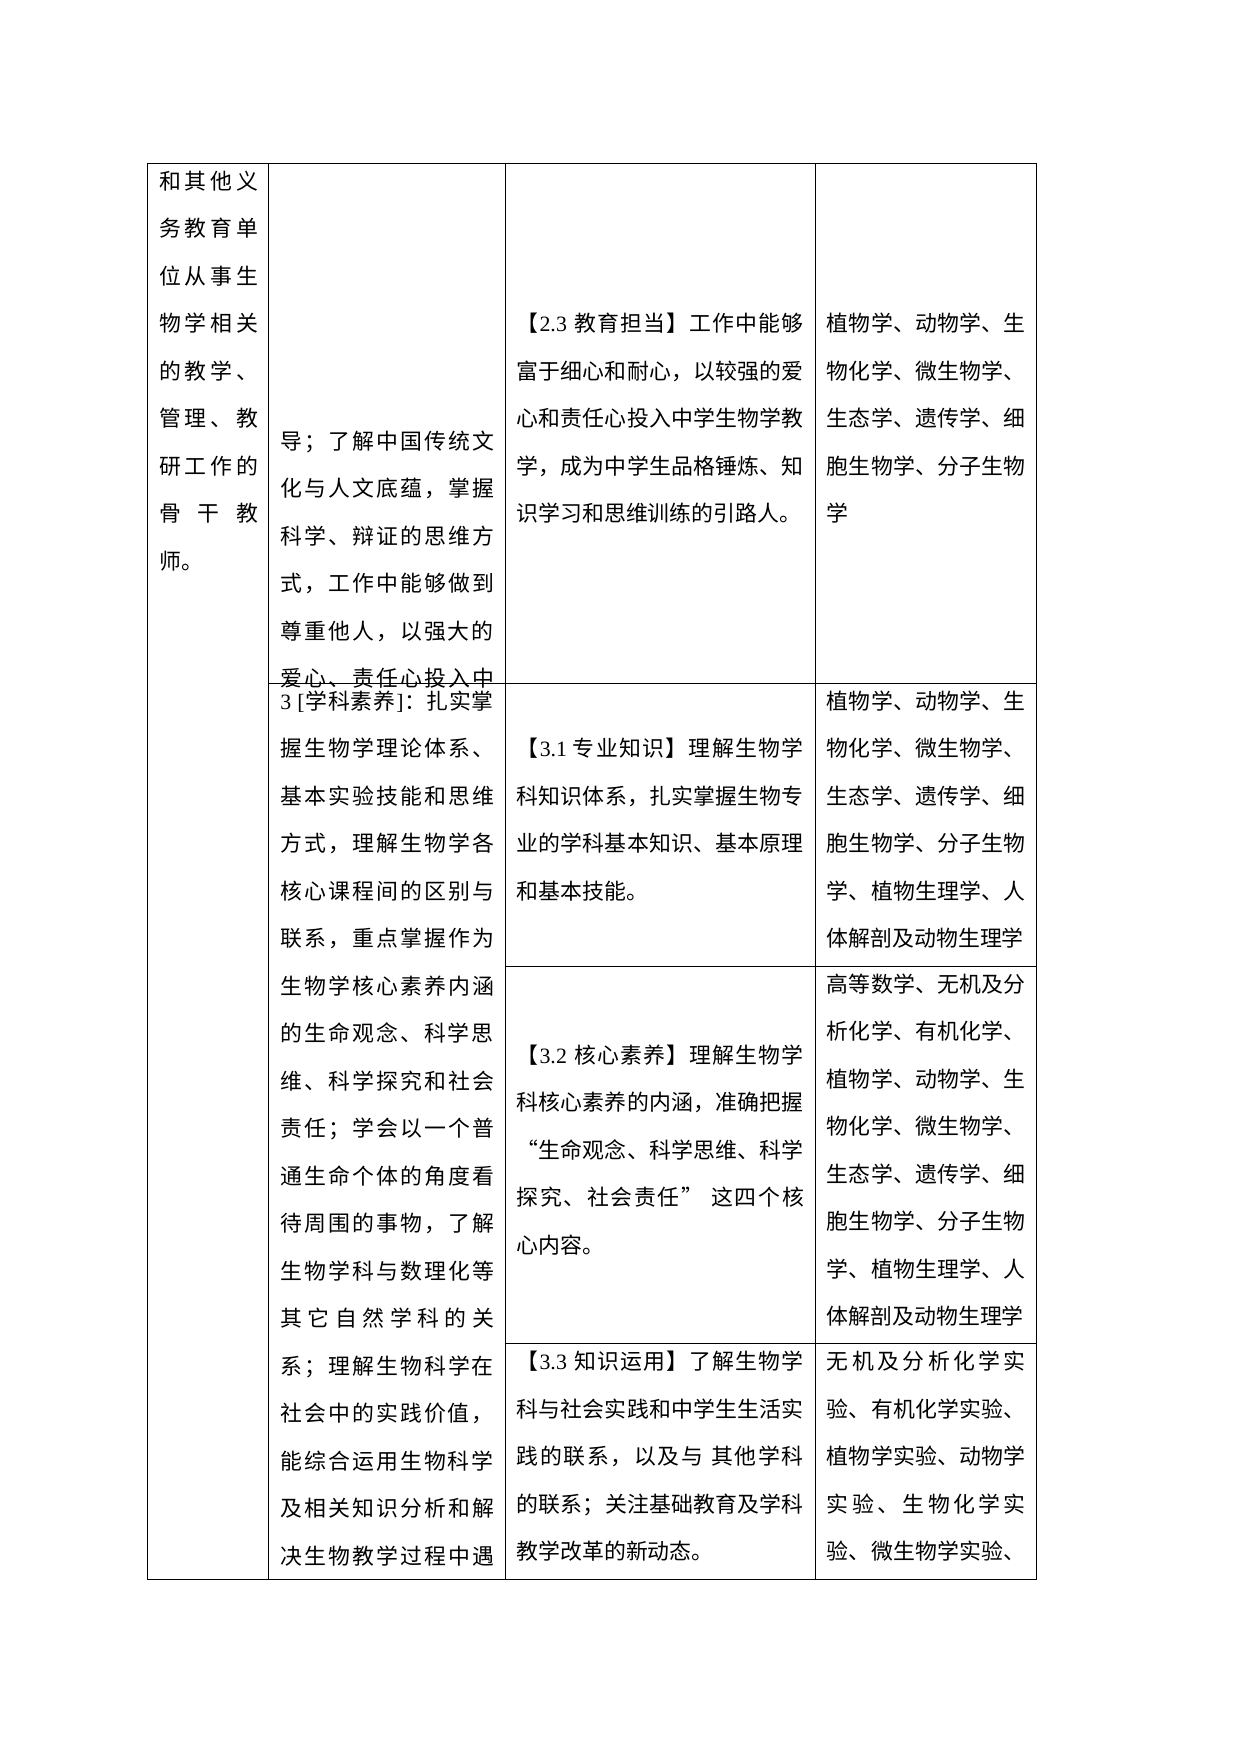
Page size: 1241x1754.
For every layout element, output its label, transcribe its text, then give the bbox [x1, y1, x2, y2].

table_cell 植物学、动物学、生物化学、微生物学、生态学、遗传学、细胞生物学、分子生物学、植物生理学、人体解剖及动物生理学 [816, 684, 1036, 966]
table_cell 【2.3 教育担当】工作中能够富于细心和耐心，以较强的爱心和责任心投入中学生物学教学，成为中学生品格锤炼、知识学习和思维训练的引路人。 [506, 164, 815, 683]
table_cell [816, 1344, 1036, 1578]
table_cell 【3.2 核心素养】理解生物学科核心素养的内涵，准确把握“生命观念、科学思维、科学探究、社会责任” 这四个核心内容。 [506, 967, 815, 1343]
table_cell 植物学、动物学、生物化学、微生物学、生态学、遗传学、细胞生物学、分子生物学 [816, 164, 1036, 683]
table_cell 【3.1专业知识】理解生物学科知识体系，扎实掌握生物专业的学科基本知识、基本原理和基本技能。 [506, 684, 815, 966]
table_cell 高等数学、无机及分析化学、有机化学、植物学、动物学、生物化学、微生物学、生态学、遗传学、细胞生物学、分子生物学、植物生理学、人体解剖及动物生理学 [816, 967, 1036, 1343]
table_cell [506, 1344, 815, 1578]
table_cell 3 [学科素养]：扎实掌握生物学理论体系、基本实验技能和思维方式，理解生物学各核心课程间的区别与联系，重点掌握作为生物学核心素养内涵的生命观念、科学思维、科学探究和社会责任；学会以一个普通生命个体的角度看待周围的事物，了解生物学科与数理化等其它自然学科的关系；理解生物科学在社会中的实践价值，能综合运用生物科学及相关知识分析和解决生物教学过程中遇到的问题。 [269, 684, 505, 1578]
